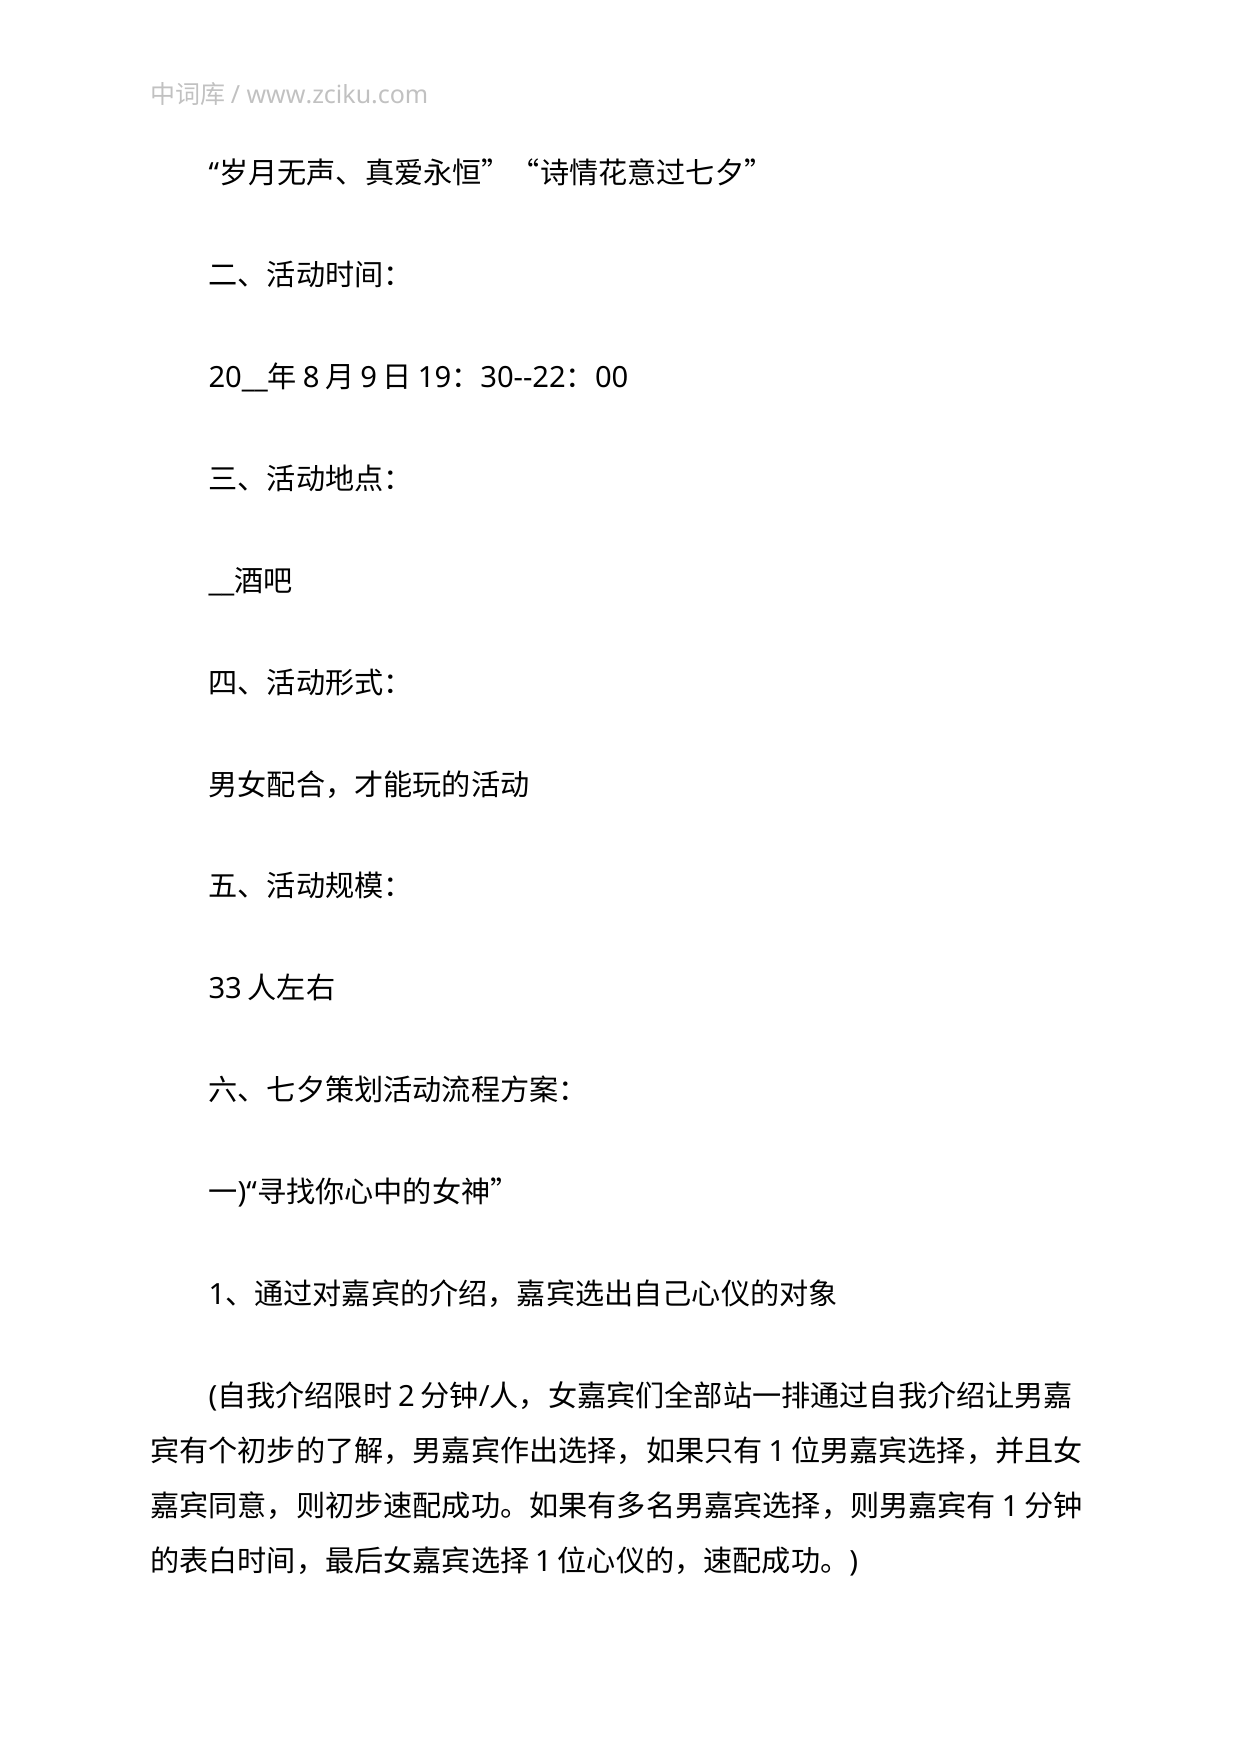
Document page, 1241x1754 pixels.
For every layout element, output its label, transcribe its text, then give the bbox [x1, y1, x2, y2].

text “岁月无声、真爱永恒”“诗情花意过七夕” [150, 150, 1090, 192]
text 一)“寻找你心中的女神” [150, 1168, 1090, 1211]
text 33人左右 [150, 965, 1090, 1007]
text 二、活动时间： [150, 252, 1090, 294]
text 三、活动地点： [150, 456, 1090, 498]
text (自我介绍限时2分钟/人，女嘉宾们全部站一排通过自我介绍让男嘉宾有个初步的了解，男嘉宾作出选择，如果只有1位男嘉宾选择，并且女嘉宾同意，则初步速配成功。如果有多名男嘉宾选择，则男嘉宾有1分钟的表白时间，最后女嘉宾选择1位心仪的，速配成功。) [150, 1372, 1090, 1580]
text 五、活动规模： [150, 863, 1090, 905]
text 四、活动形式： [150, 659, 1090, 702]
text 男女配合，才能玩的活动 [150, 761, 1090, 803]
text 20__年8月9日19：30--22：00 [150, 354, 1090, 396]
text 六、七夕策划活动流程方案： [150, 1067, 1090, 1109]
text 1、通过对嘉宾的介绍，嘉宾选出自己心仪的对象 [150, 1271, 1090, 1313]
text __酒吧 [150, 557, 1090, 600]
